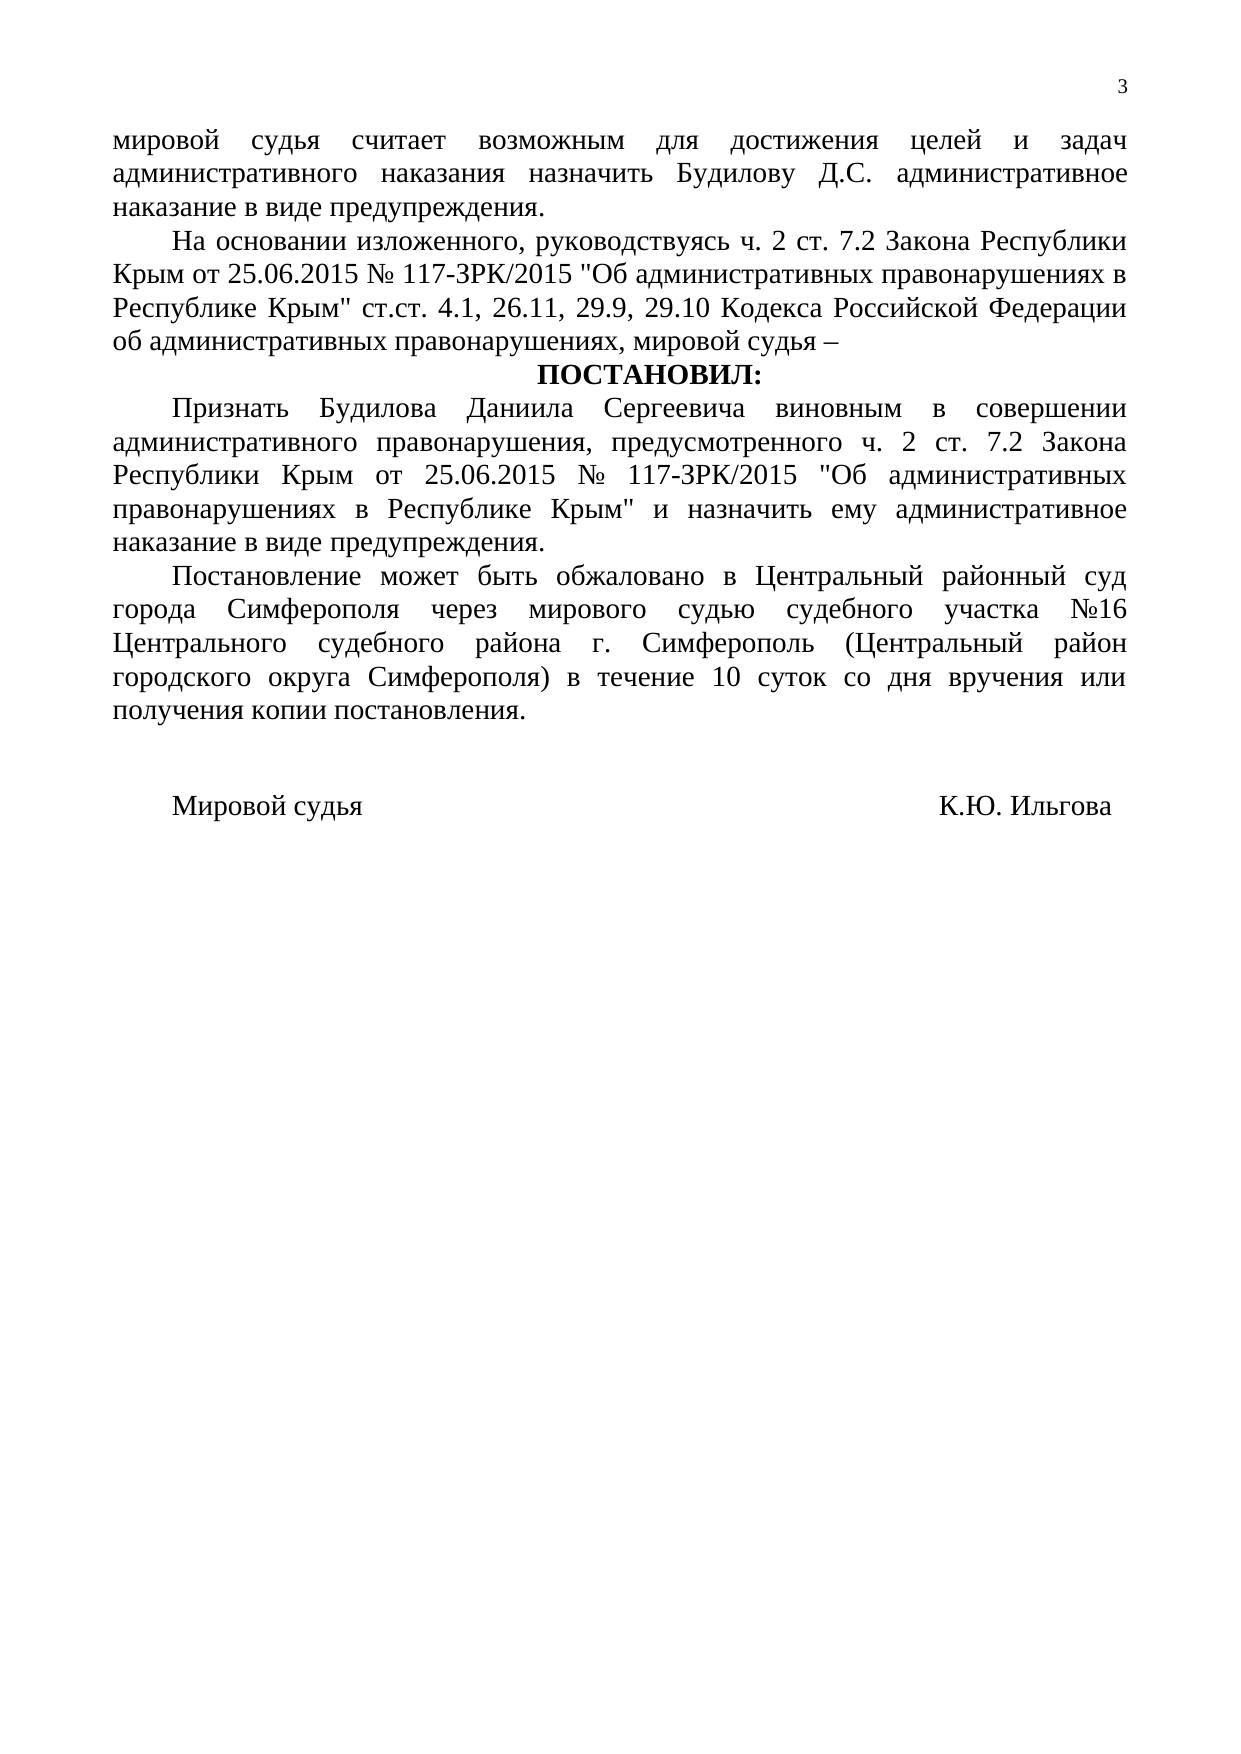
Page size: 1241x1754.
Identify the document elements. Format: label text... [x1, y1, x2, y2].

text Постановление может быть обжаловано в Центральный районный суд города Симферополя через мирового судью судебного участка №16 Центрального судебного района г. Симферополь (Центральный район городского округа Симферополя) в течение 10 суток со дня вручения или получения копии постановления. [112, 558, 1128, 726]
text На основании изложенного, руководствуясь ч. 2 ст. 7.2 Закона Республики Крым от 25.06.2015 № 117-ЗРК/2015 "Об административных правонарушениях в Республике Крым" ст.ст. 4.1, 26.11, 29.9, 29.10 Кодекса Российской Федерации об административных правонарушениях, мировой судья – [112, 223, 1128, 357]
text ПОСТАНОВИЛ: [112, 357, 1128, 390]
text Признать Будилова Даниила Сергеевича виновным в совершении административного правонарушения, предусмотренного ч. 2 ст. 7.2 Закона Республики Крым от 25.06.2015 № 117-ЗРК/2015 "Об административных правонарушениях в Республике Крым" и назначить ему административное наказание в виде предупреждения. [112, 390, 1128, 558]
text Мировой судья К.Ю. Ильгова [112, 788, 1126, 822]
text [112, 122, 1128, 223]
